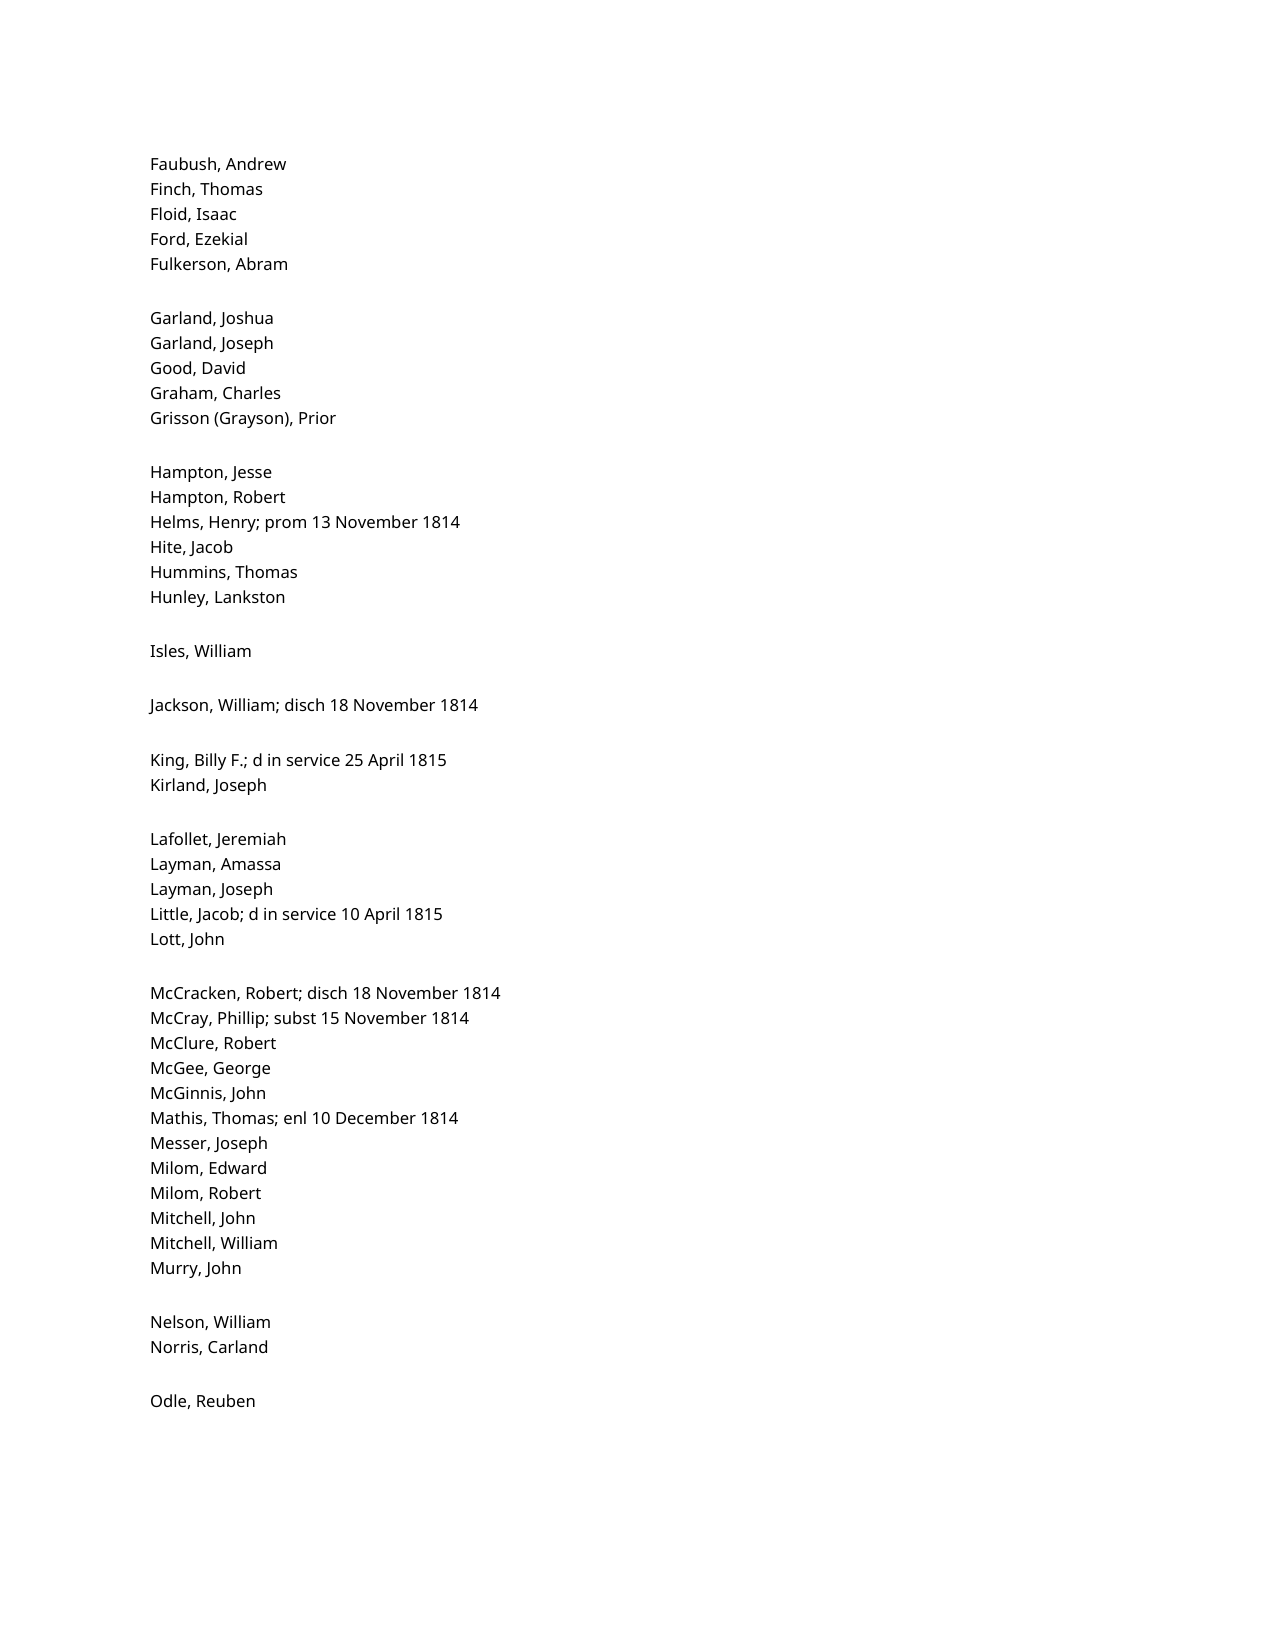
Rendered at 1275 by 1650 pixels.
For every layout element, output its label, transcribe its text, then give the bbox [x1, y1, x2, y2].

text Isles, William [150, 637, 1125, 662]
text King, Billy F.; d in service 25 April 1815 Kirland, Joseph [150, 746, 1125, 796]
text Faubush, Andrew Finch, Thomas Floid, Isaac Ford, Ezekial Fulkerson, Abram [150, 150, 1125, 275]
text Odle, Reuben [150, 1387, 1125, 1412]
text Hampton, Jesse Hampton, Robert Helms, Henry; prom 13 November 1814 Hite, Jacob Hummins, Thomas Hunley, Lankston [150, 458, 1125, 608]
text Nelson, William Norris, Carland [150, 1308, 1125, 1358]
text Lafollet, Jeremiah Layman, Amassa Layman, Joseph Little, Jacob; d in service 10 April 1815 Lott, John [150, 825, 1125, 950]
text Garland, Joshua Garland, Joseph Good, David Graham, Charles Grisson (Grayson), Prior [150, 304, 1125, 429]
text McCracken, Robert; disch 18 November 1814 McCray, Phillip; subst 15 November 1814 McClure, Robert McGee, George McGinnis, John Mathis, Thomas; enl 10 December 1814 Messer, Joseph Milom, Edward Milom, Robert Mitchell, John Mitchell, William Murry, John [150, 979, 1125, 1279]
text Jackson, William; disch 18 November 1814 [150, 692, 1125, 717]
